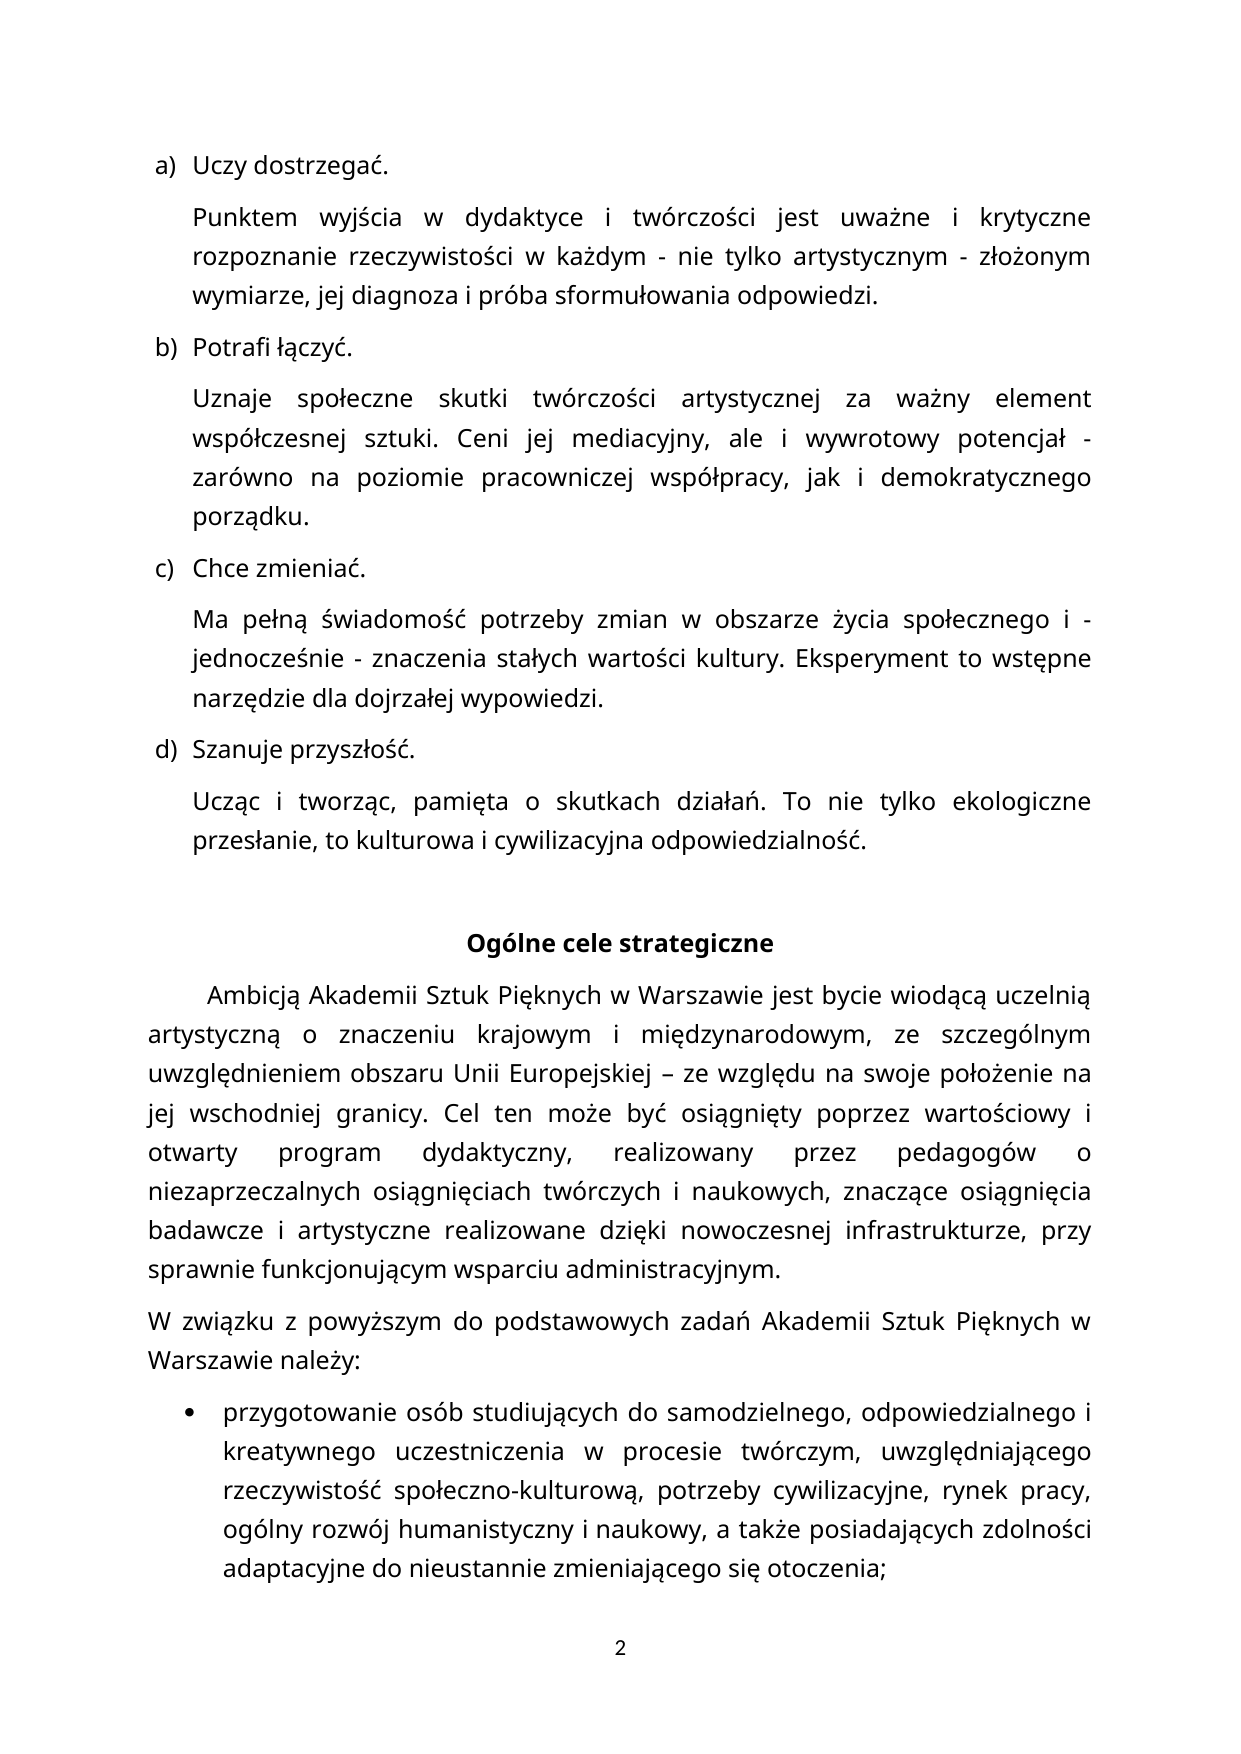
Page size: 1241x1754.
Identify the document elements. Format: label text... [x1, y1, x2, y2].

text Punktem wyjścia w dydaktyce i twórczości jest uważne i krytyczne rozpoznanie rzeczywistości w każdym - nie tylko artystycznym - złożonym wymiarze, jej diagnoza i próba sformułowania odpowiedzi. [192, 199, 1092, 312]
list przygotowanie osób studiujących do samodzielnego, odpowiedzialnego i kreatywnego uczestniczenia w procesie twórczym, uwzględniającego rzeczywistość społeczno-kulturową, potrzeby cywilizacyjne, rynek pracy, ogólny rozwój humanistyczny i naukowy, a także posiadających zdolności adaptacyjne do nieustannie zmieniającego się otoczenia; [185, 1394, 1092, 1585]
list Uczy dostrzegać. [154, 148, 1092, 182]
list Potrafi łączyć. [154, 329, 1092, 363]
list Szanuje przyszłość. [154, 732, 1092, 766]
text Uznaje społeczne skutki twórczości artystycznej za ważny element współczesnej sztuki. Ceni jej mediacyjny, ale i wywrotowy potencjał - zarówno na poziomie pracowniczej współpracy, jak i demokratycznego porządku. [192, 381, 1092, 533]
text Ambicją Akademii Sztuk Pięknych w Warszawie jest bycie wiodącą uczelnią artystyczną o znaczeniu krajowym i międzynarodowym, ze szczególnym uwzględnieniem obszaru Unii Europejskiej – ze względu na swoje położenie na jej wschodniej granicy. Cel ten może być osiągnięty poprzez wartościowy i otwarty program dydaktyczny, realizowany przez pedagogów o niezaprzeczalnych osiągnięciach twórczych i naukowych, znaczące osiągnięcia badawcze i artystyczne realizowane dzięki nowoczesnej infrastrukturze, przy sprawnie funkcjonującym wsparciu administracyjnym. [148, 978, 1092, 1286]
text W związku z powyższym do podstawowych zadań Akademii Sztuk Pięknych w Warszawie należy: [148, 1303, 1092, 1377]
text Ucząc i tworząc, pamięta o skutkach działań. To nie tylko ekologiczne przesłanie, to kulturowa i cywilizacyjna odpowiedzialność. [192, 783, 1092, 857]
list Chce zmieniać. [154, 550, 1092, 584]
text Ogólne cele strategiczne [148, 926, 1092, 960]
text Ma pełną świadomość potrzeby zmian w obszarze życia społecznego i - jednocześnie - znaczenia stałych wartości kultury. Eksperyment to wstępne narzędzie dla dojrzałej wypowiedzi. [192, 602, 1092, 714]
